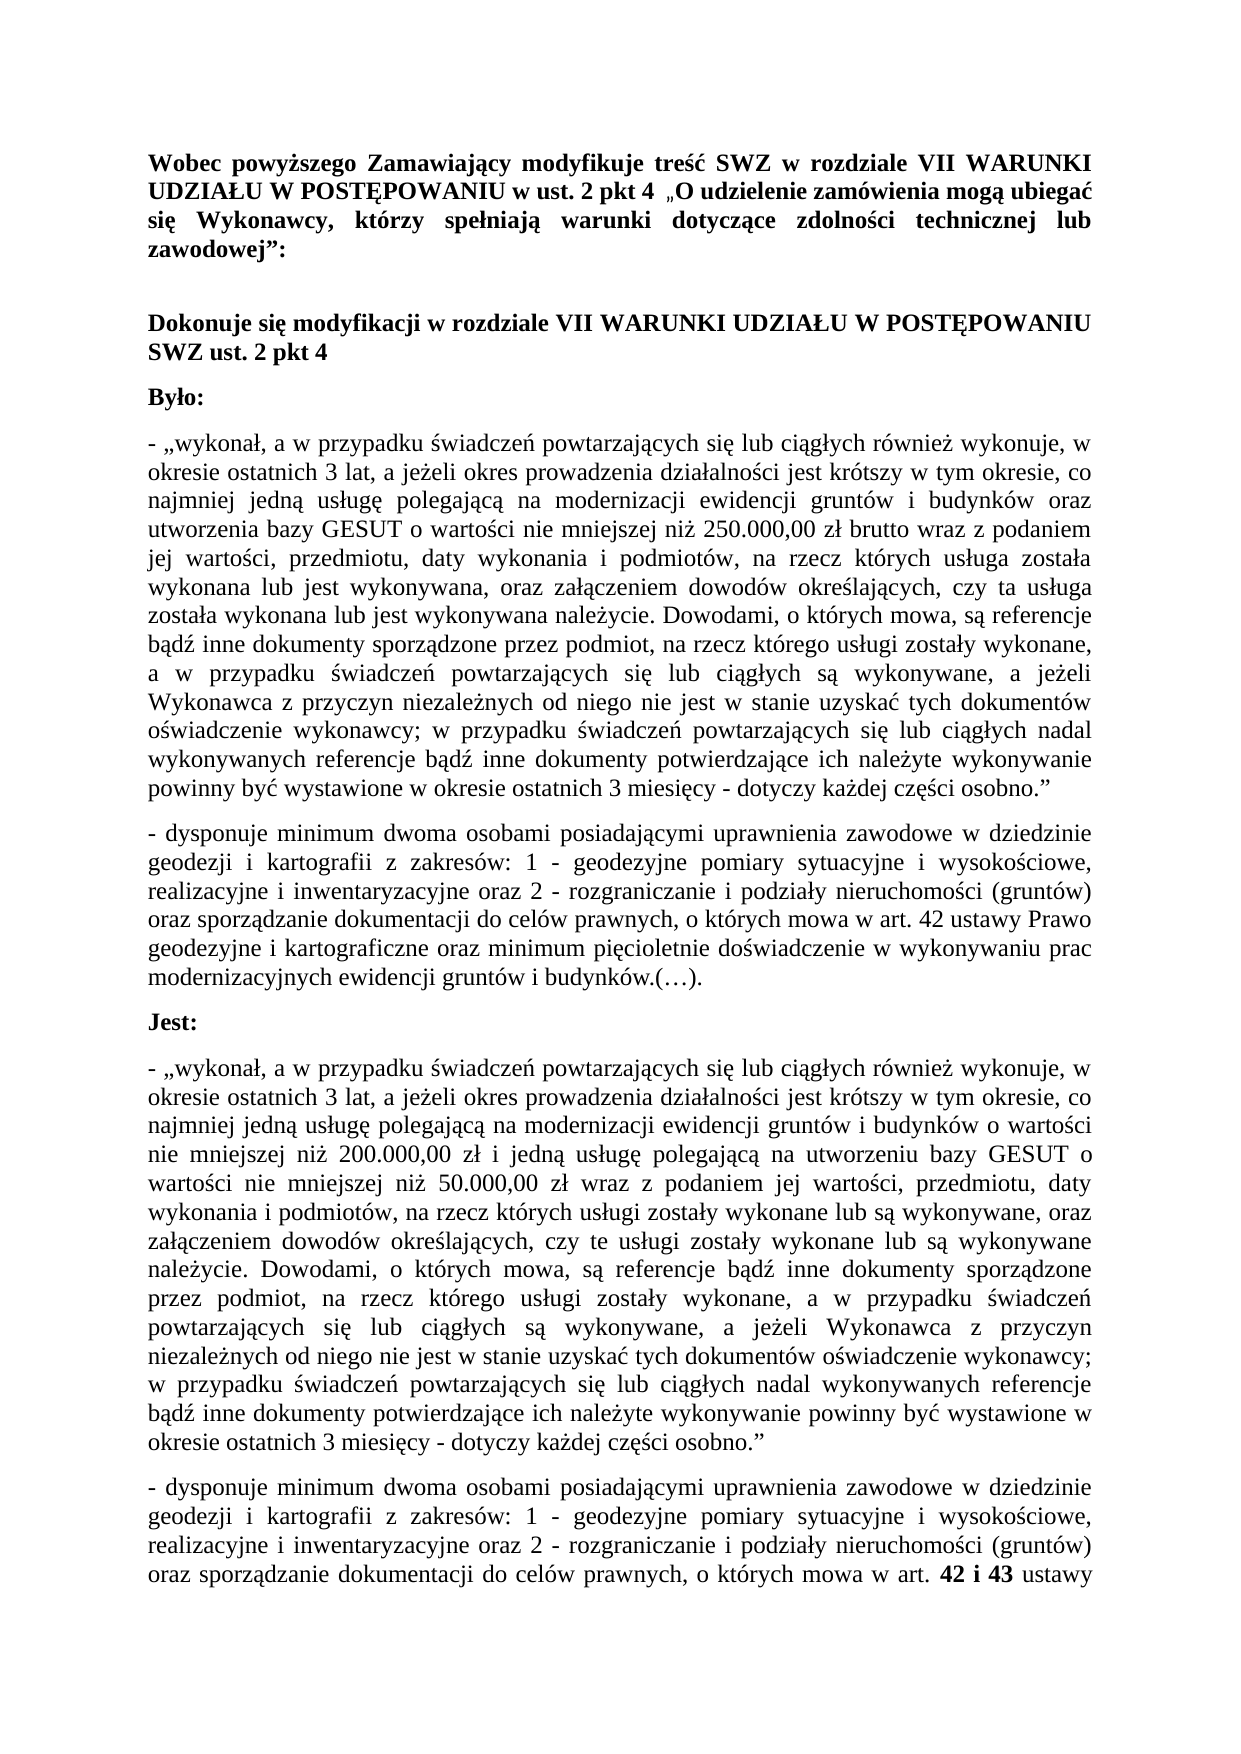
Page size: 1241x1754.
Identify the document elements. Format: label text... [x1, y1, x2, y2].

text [148, 1472, 1093, 1587]
text - „wykonał, a w przypadku świadczeń powtarzających się lub ciągłych również wykonuje, w okresie ostatnich 3 lat, a jeżeli okres prowadzenia działalności jest krótszy w tym okresie, co najmniej jedną usługę polegającą na modernizacji ewidencji gruntów i budynków oraz utworzenia bazy GESUT o wartości nie mniejszej niż 250.000,00 zł brutto wraz z podaniem jej wartości, przedmiotu, daty wykonania i podmiotów, na rzecz których usługa została wykonana lub jest wykonywana, oraz załączeniem dowodów określających, czy ta usługa została wykonana lub jest wykonywana należycie. Dowodami, o których mowa, są referencje bądź inne dokumenty sporządzone przez podmiot, na rzecz którego usługi zostały wykonane, a w przypadku świadczeń powtarzających się lub ciągłych są wykonywane, a jeżeli Wykonawca z przyczyn niezależnych od niego nie jest w stanie uzyskać tych dokumentów oświadczenie wykonawcy; w przypadku świadczeń powtarzających się lub ciągłych nadal wykonywanych referencje bądź inne dokumenty potwierdzające ich należyte wykonywanie powinny być wystawione w okresie ostatnich 3 miesięcy - dotyczy każdej części osobno.” [148, 428, 1093, 802]
text Dokonuje się modyfikacji w rozdziale VII WARUNKI UDZIAŁU W POSTĘPOWANIU SWZ ust. 2 pkt 4 [148, 308, 1093, 366]
text Było: [148, 382, 1093, 411]
text - dysponuje minimum dwoma osobami posiadającymi uprawnienia zawodowe w dziedzinie geodezji i kartografii z zakresów: 1 - geodezyjne pomiary sytuacyjne i wysokościowe, realizacyjne i inwentaryzacyjne oraz 2 - rozgraniczanie i podziały nieruchomości (gruntów) oraz sporządzanie dokumentacji do celów prawnych, o których mowa w art. 42 ustawy Prawo geodezyjne i kartograficzne oraz minimum pięcioletnie doświadczenie w wykonywaniu prac modernizacyjnych ewidencji gruntów i budynków.(…). [148, 818, 1093, 991]
text Wobec powyższego Zamawiający modyfikuje treść SWZ w rozdziale VII WARUNKI UDZIAŁU W POSTĘPOWANIU w ust. 2 pkt 4 „O udzielenie zamówienia mogą ubiegać się Wykonawcy, którzy spełniają warunki dotyczące zdolności technicznej lub zawodowej”: [148, 148, 1093, 263]
text Jest: [148, 1007, 1093, 1036]
text - „wykonał, a w przypadku świadczeń powtarzających się lub ciągłych również wykonuje, w okresie ostatnich 3 lat, a jeżeli okres prowadzenia działalności jest krótszy w tym okresie, co najmniej jedną usługę polegającą na modernizacji ewidencji gruntów i budynków o wartości nie mniejszej niż 200.000,00 zł i jedną usługę polegającą na utworzeniu bazy GESUT o wartości nie mniejszej niż 50.000,00 zł wraz z podaniem jej wartości, przedmiotu, daty wykonania i podmiotów, na rzecz których usługi zostały wykonane lub są wykonywane, oraz załączeniem dowodów określających, czy te usługi zostały wykonane lub są wykonywane należycie. Dowodami, o których mowa, są referencje bądź inne dokumenty sporządzone przez podmiot, na rzecz którego usługi zostały wykonane, a w przypadku świadczeń powtarzających się lub ciągłych są wykonywane, a jeżeli Wykonawca z przyczyn niezależnych od niego nie jest w stanie uzyskać tych dokumentów oświadczenie wykonawcy; w przypadku świadczeń powtarzających się lub ciągłych nadal wykonywanych referencje bądź inne dokumenty potwierdzające ich należyte wykonywanie powinny być wystawione w okresie ostatnich 3 miesięcy - dotyczy każdej części osobno.” [148, 1053, 1093, 1456]
